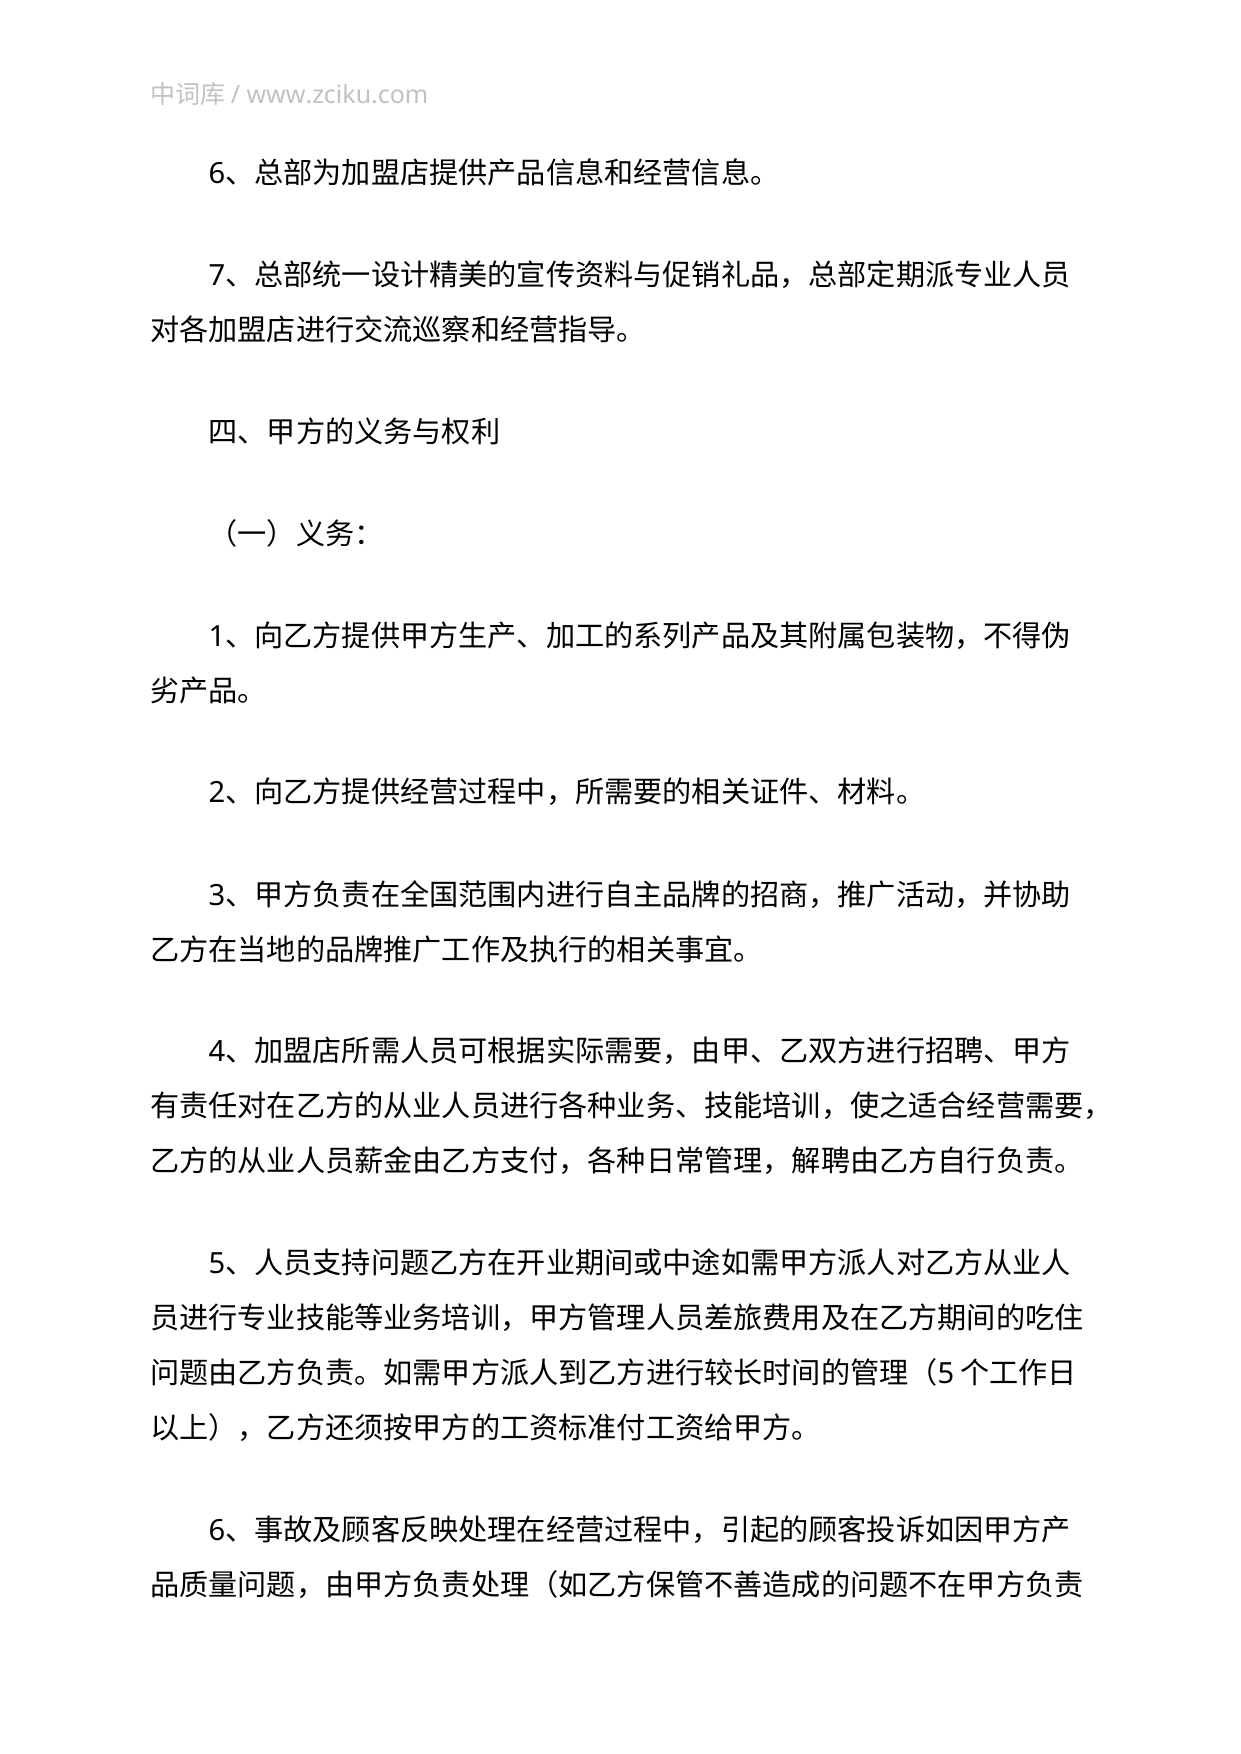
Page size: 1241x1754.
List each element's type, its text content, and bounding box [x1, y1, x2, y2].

text 1、向乙方提供甲方生产、加工的系列产品及其附属包装物，不得伪劣产品。 [150, 612, 1090, 709]
text 6、总部为加盟店提供产品信息和经营信息。 [150, 150, 1090, 192]
text 7、总部统一设计精美的宣传资料与促销礼品，总部定期派专业人员对各加盟店进行交流巡察和经营指导。 [150, 252, 1090, 349]
text （一）义务： [150, 511, 1090, 553]
text 4、加盟店所需人员可根据实际需要，由甲、乙双方进行招聘、甲方有责任对在乙方的从业人员进行各种业务、技能培训，使之适合经营需要，乙方的从业人员薪金由乙方支付，各种日常管理，解聘由乙方自行负责。 [150, 1028, 1090, 1180]
text 3、甲方负责在全国范围内进行自主品牌的招商，推广活动，并协助乙方在当地的品牌推广工作及执行的相关事宜。 [150, 871, 1090, 968]
text 四、甲方的义务与权利 [150, 409, 1090, 451]
text 5、人员支持问题乙方在开业期间或中途如需甲方派人对乙方从业人员进行专业技能等业务培训，甲方管理人员差旅费用及在乙方期间的吃住问题由乙方负责。如需甲方派人到乙方进行较长时间的管理（5个工作日以上），乙方还须按甲方的工资标准付工资给甲方。 [150, 1239, 1090, 1447]
text 2、向乙方提供经营过程中，所需要的相关证件、材料。 [150, 769, 1090, 811]
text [150, 1506, 1090, 1603]
